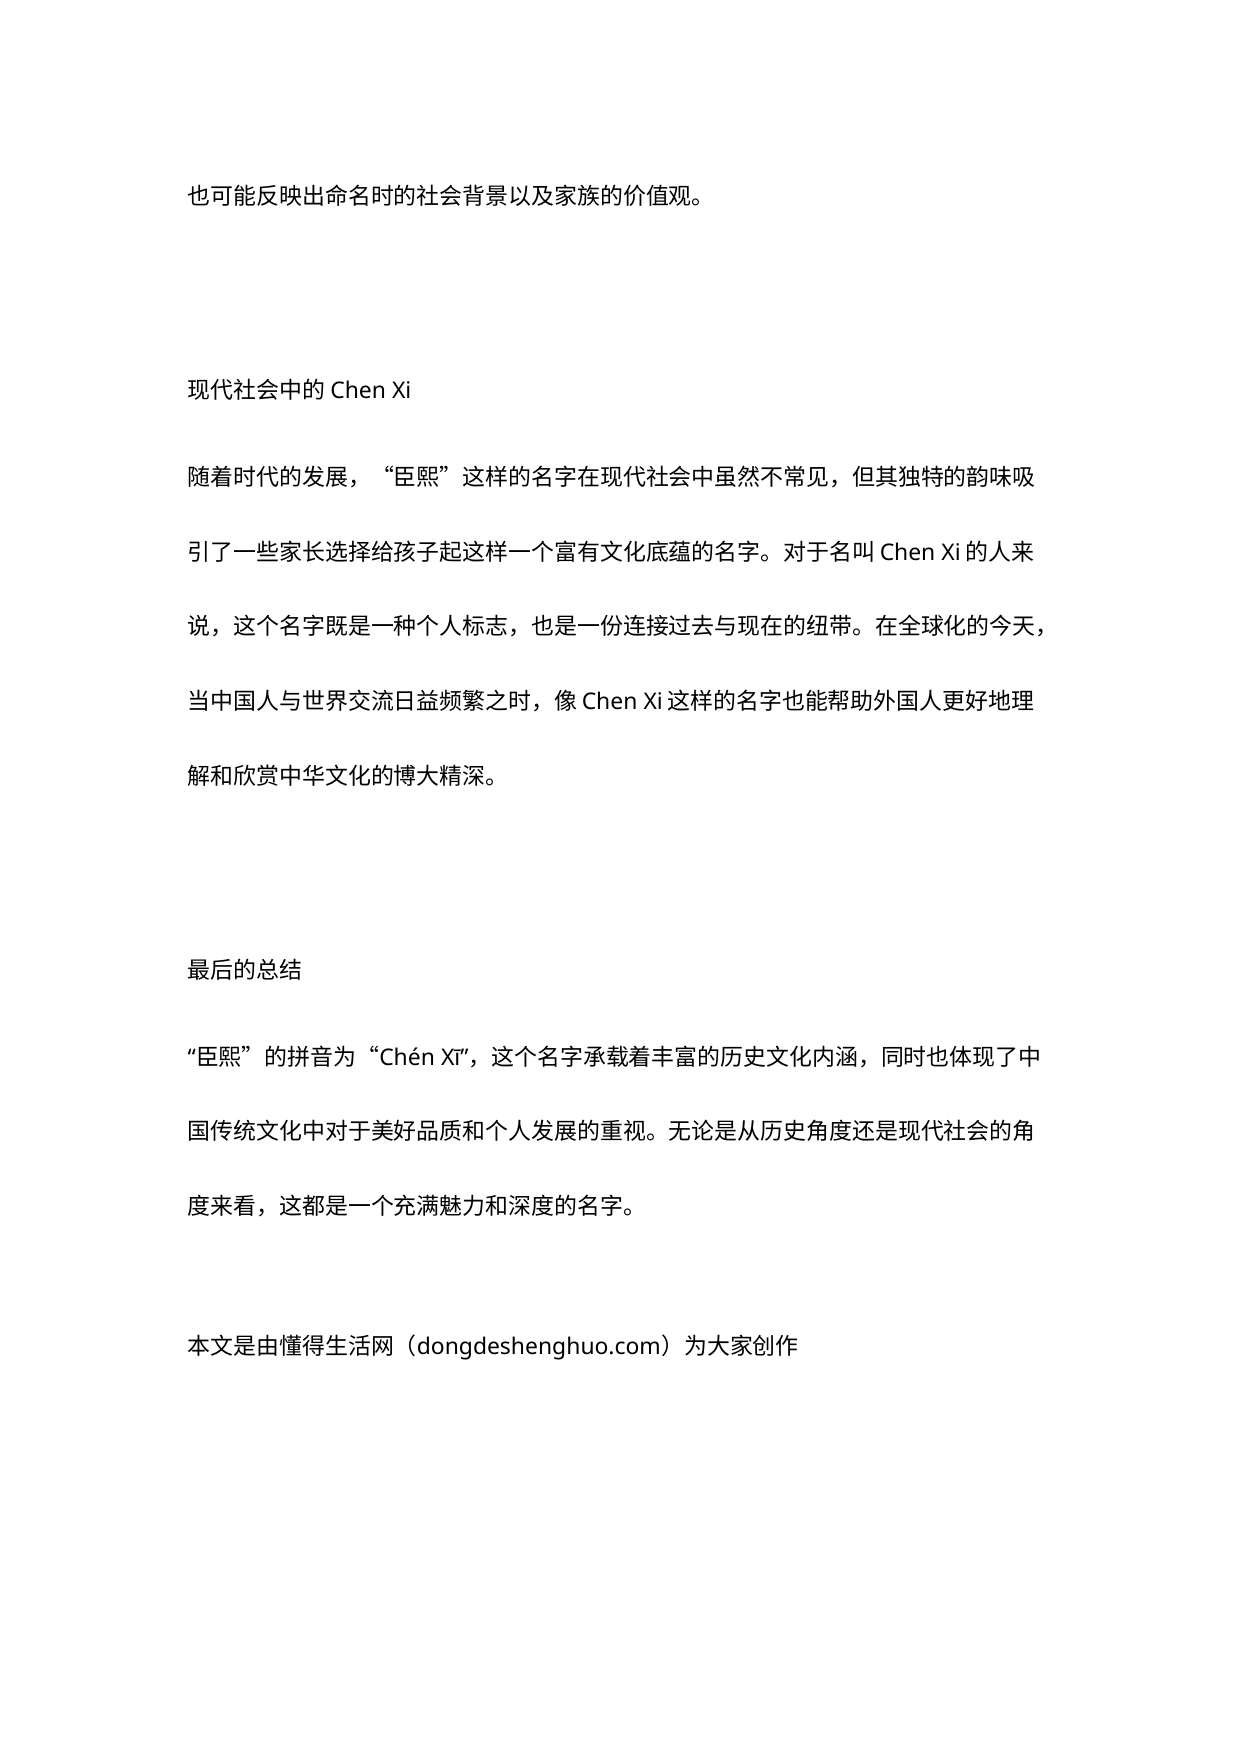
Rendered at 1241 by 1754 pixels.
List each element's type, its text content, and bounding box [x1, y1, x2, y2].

text 本文是由懂得生活网（dongdeshenghuo.com）为大家创作 [187, 1312, 1053, 1377]
text 现代社会中的 Chen Xi [187, 356, 1053, 421]
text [187, 162, 1053, 227]
text “臣熙”的拼音为“Chén Xī”，这个名字承载着丰富的历史文化内涵，同时也体现了中国传统文化中对于美好品质和个人发展的重视。无论是从历史角度还是现代社会的角度来看，这都是一个充满魅力和深度的名字。 [187, 1022, 1053, 1237]
text 随着时代的发展，“臣熙”这样的名字在现代社会中虽然不常见，但其独特的韵味吸引了一些家长选择给孩子起这样一个富有文化底蕴的名字。对于名叫Chen Xi的人来说，这个名字既是一种个人标志，也是一份连接过去与现在的纽带。在全球化的今天，当中国人与世界交流日益频繁之时，像Chen Xi这样的名字也能帮助外国人更好地理解和欣赏中华文化的博大精深。 [187, 443, 1053, 807]
text 最后的总结 [187, 936, 1053, 1001]
